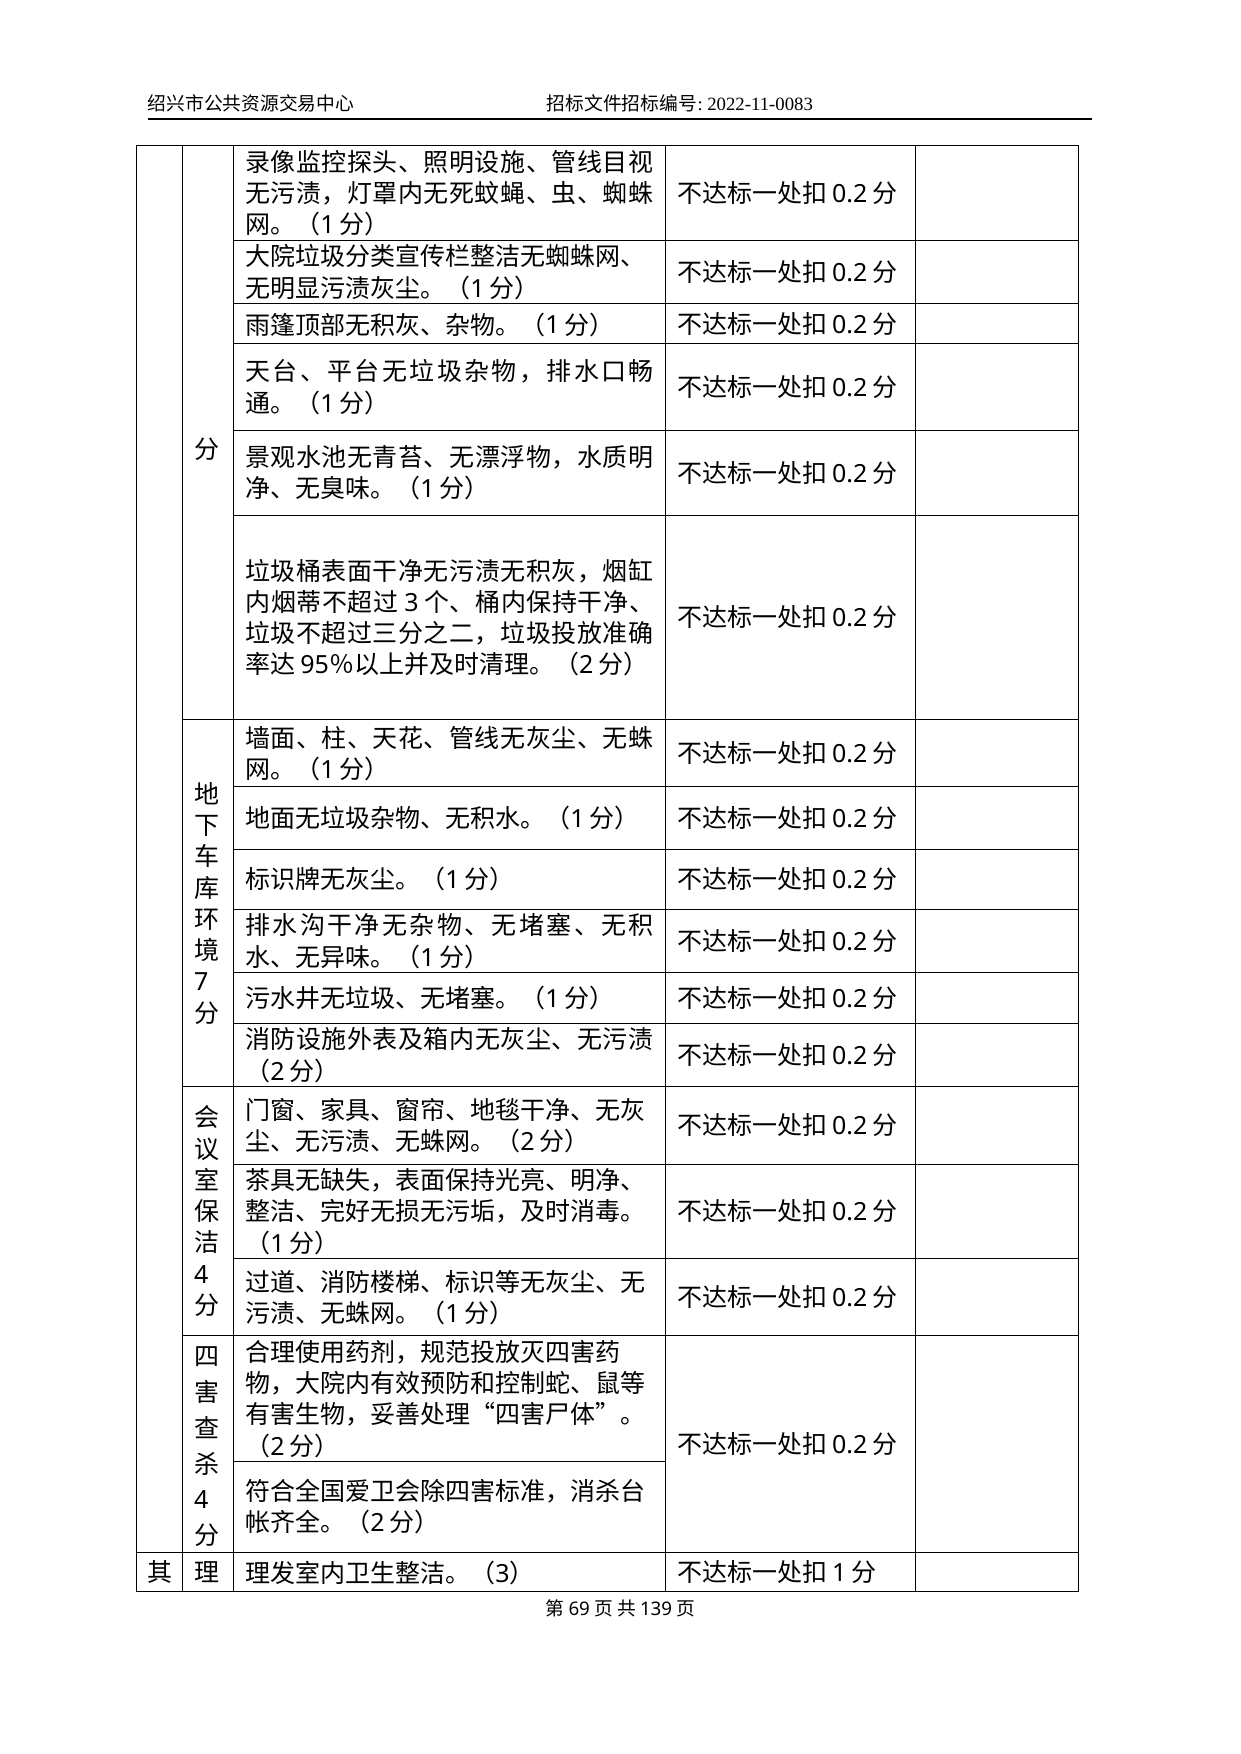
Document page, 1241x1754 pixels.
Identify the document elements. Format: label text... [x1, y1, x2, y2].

table_cell 不达标一处扣0.2分 [666, 1087, 915, 1163]
table_cell 不达标一处扣0.2分 [666, 787, 915, 849]
table_cell 地下车库环境7分 [183, 720, 233, 1086]
table_cell [916, 1024, 1078, 1086]
table_cell [916, 787, 1078, 849]
table_cell [916, 1553, 1078, 1591]
table_cell [916, 516, 1078, 719]
table_cell 不达标一处扣0.2分 [666, 1336, 915, 1552]
table_cell 不达标一处扣0.2分 [666, 1024, 915, 1086]
table_cell [916, 146, 1078, 240]
table_cell 理发10分 [183, 1553, 233, 1591]
table_cell 不达标一处扣0.2分 [666, 516, 915, 719]
table_cell [916, 344, 1078, 430]
table_cell 录像监控探头、照明设施、管线目视无污渍，灯罩内无死蚊蝇、虫、蜘蛛网。（1分） [234, 146, 665, 240]
table_cell 四害查杀4分 [183, 1336, 233, 1552]
table_cell [916, 304, 1078, 343]
table_cell 标识牌无灰尘。（1分） [234, 850, 665, 909]
table_cell 大院垃圾分类宣传栏整洁无蜘蛛网、无明显污渍灰尘。（1分） [234, 241, 665, 303]
table_cell [916, 241, 1078, 303]
table_cell 茶具无缺失，表面保持光亮、明净、整洁、完好无损无污垢，及时消毒。（1分） [234, 1165, 665, 1258]
table_cell 符合全国爱卫会除四害标准，消杀台帐齐全。（2分） [234, 1462, 665, 1552]
table_cell [916, 850, 1078, 909]
table_cell 景观水池无青苔、无漂浮物，水质明净、无臭味。（1分） [234, 431, 665, 514]
table_cell [916, 1336, 1078, 1552]
table_cell 不达标一处扣0.2分 [666, 146, 915, 240]
table_cell 不达标一处扣0.2分 [666, 910, 915, 972]
table_cell [916, 910, 1078, 972]
table_cell 天台、平台无垃圾杂物，排水口畅通。（1分） [234, 344, 665, 430]
table_cell [916, 1259, 1078, 1335]
table_cell 污水井无垃圾、无堵塞。（1分） [234, 973, 665, 1023]
table_cell 地面无垃圾杂物、无积水。（1分） [234, 787, 665, 849]
table_cell 不达标一处扣0.2分 [666, 431, 915, 514]
table_cell 不达标一处扣0.2分 [666, 720, 915, 786]
table_cell 不达标一处扣1分 [666, 1553, 915, 1591]
table_cell 不达标一处扣0.2分 [666, 304, 915, 343]
table_cell 合理使用药剂，规范投放灭四害药物，大院内有效预防和控制蛇、鼠等有害生物，妥善处理“四害尸体”。（2分） [234, 1336, 665, 1461]
table_cell 垃圾桶表面干净无污渍无积灰，烟缸内烟蒂不超过3个、桶内保持干净、垃圾不超过三分之二，垃圾投放准确率达95％以上并及时清理。（2分） [234, 516, 665, 719]
table_cell 理发室内卫生整洁。（3） [234, 1553, 665, 1591]
table_cell 会议室 保洁4分 [183, 1087, 233, 1335]
table_cell 不达标一处扣0.2分 [666, 1165, 915, 1258]
table_cell [916, 431, 1078, 514]
table_cell 墙面、柱、天花、管线无灰尘、无蛛网。（1分） [234, 720, 665, 786]
table_cell 雨篷顶部无积灰、杂物。（1分） [234, 304, 665, 343]
table_cell [916, 1087, 1078, 1163]
table_cell 消防设施外表及箱内无灰尘、无污渍（2分） [234, 1024, 665, 1086]
table_cell 排水沟干净无杂物、无堵塞、无积水、无异味。（1分） [234, 910, 665, 972]
table_cell [916, 973, 1078, 1023]
table_cell [916, 720, 1078, 786]
table_cell 不达标一处扣0.2分 [666, 344, 915, 430]
table_cell 不达标一处扣0.2分 [666, 1259, 915, 1335]
table_cell 门窗、家具、窗帘、地毯干净、无灰尘、无污渍、无蛛网。（2分） [234, 1087, 665, 1163]
table_cell 不达标一处扣0.2分 [666, 850, 915, 909]
table_cell 不达标一处扣0.2分 [666, 973, 915, 1023]
table_cell 过道、消防楼梯、标识等无灰尘、无污渍、无蛛网。（1分） [234, 1259, 665, 1335]
table_cell [916, 1165, 1078, 1258]
table_cell 不达标一处扣0.2分 [666, 241, 915, 303]
table_cell 其他服务 20分 [137, 1553, 182, 1591]
